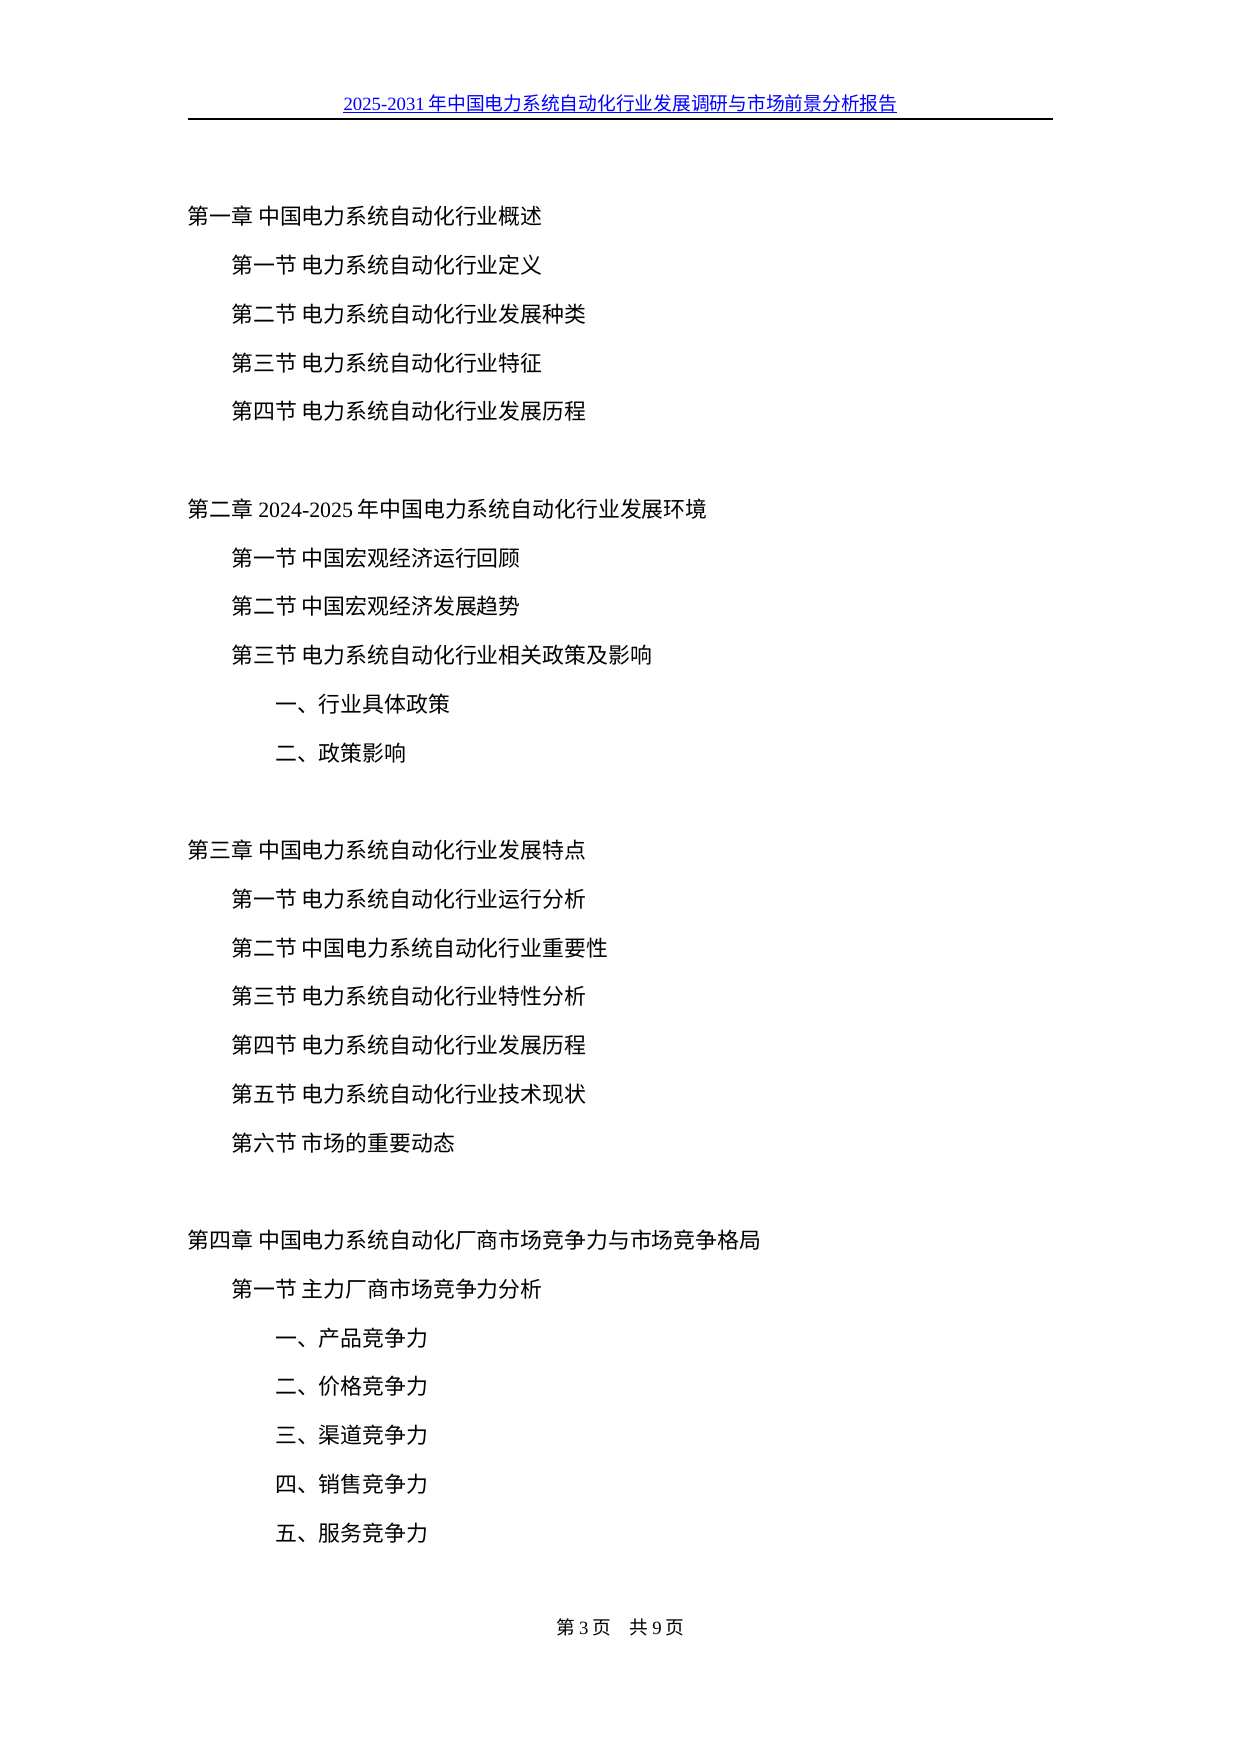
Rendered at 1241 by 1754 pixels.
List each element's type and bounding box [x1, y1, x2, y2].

text [187, 150, 1053, 1548]
